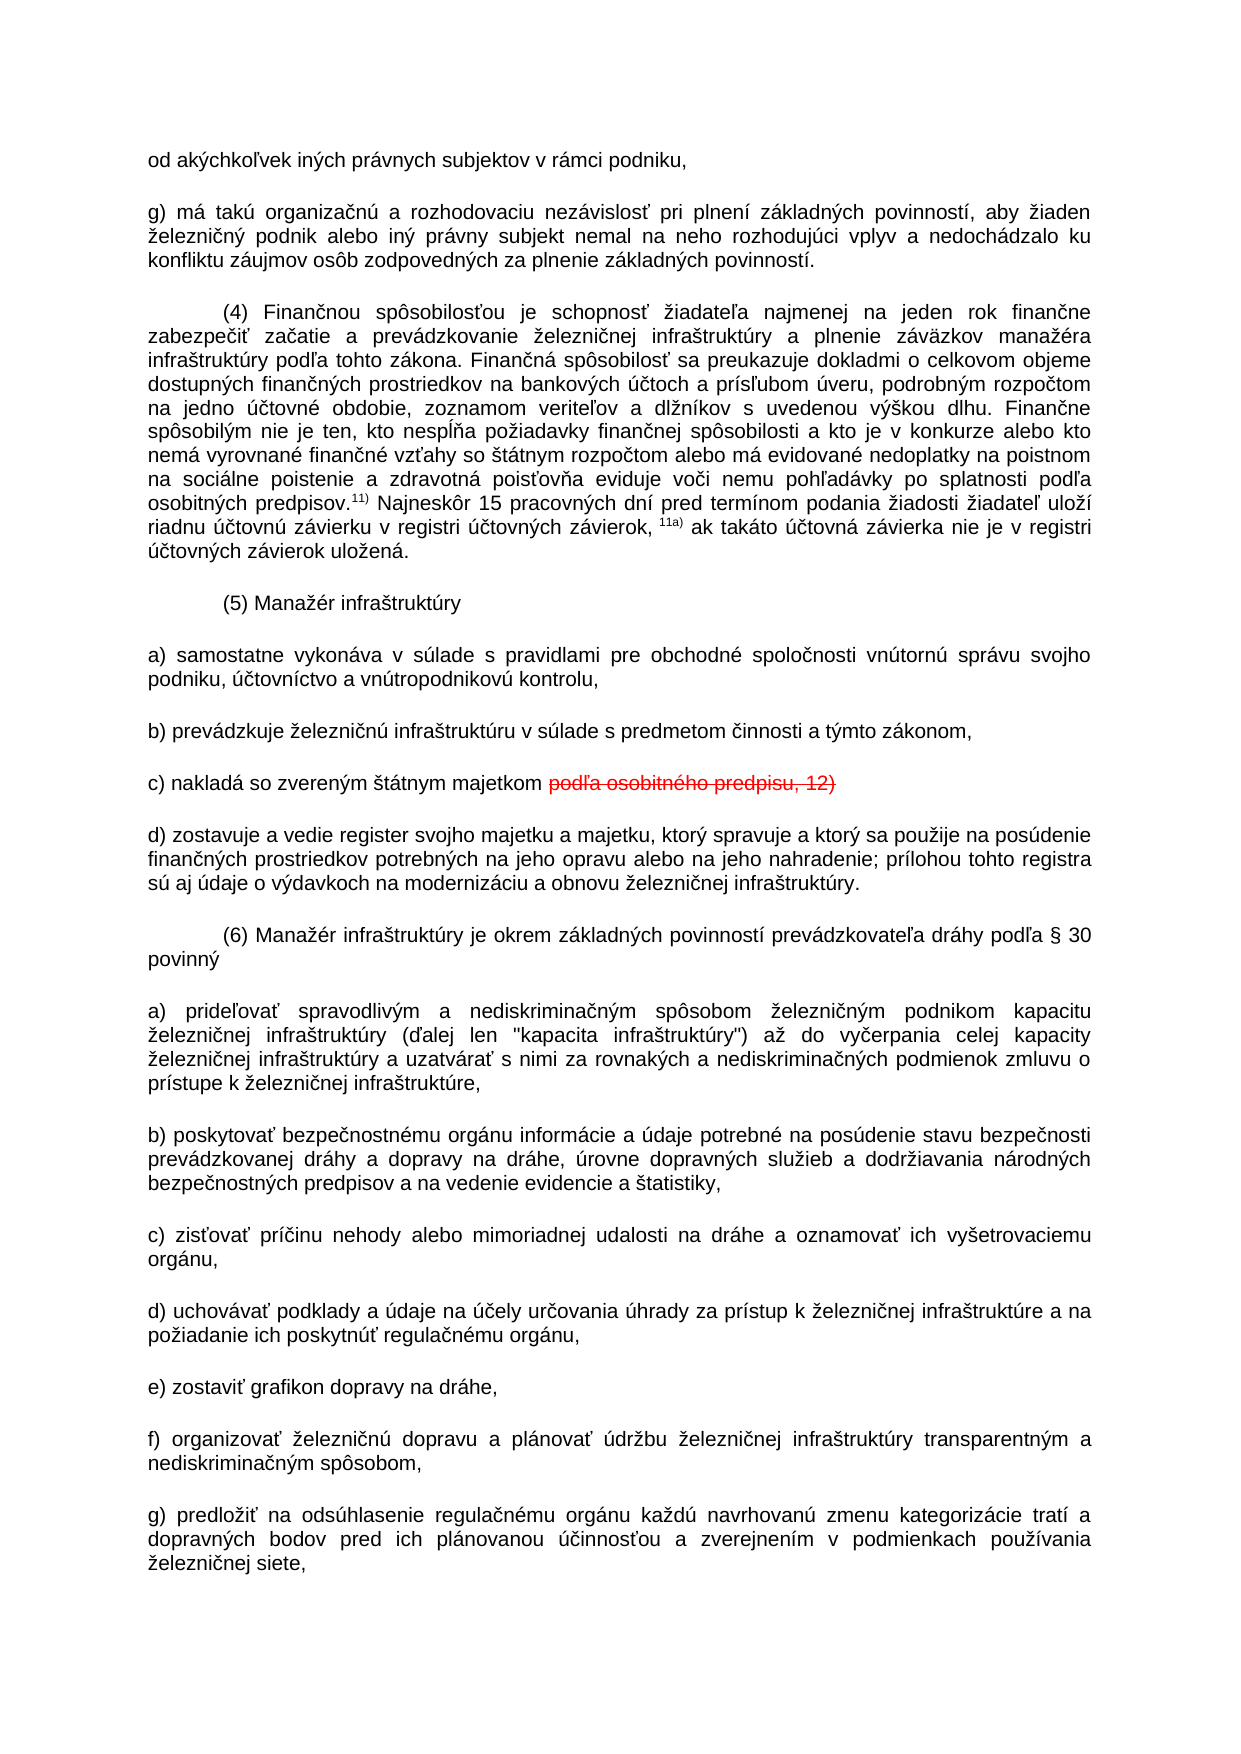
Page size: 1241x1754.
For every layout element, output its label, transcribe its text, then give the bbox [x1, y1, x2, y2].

text g) predložiť na odsúhlasenie regulačnému orgánu každú navrhovanú zmenu kategorizácie tratí a dopravných bodov pred ich plánovanou účinnosťou a zverejnením v podmienkach používania železničnej siete, [148, 1502, 1092, 1574]
text a) samostatne vykonáva v súlade s pravidlami pre obchodné spoločnosti vnútornú správu svojho podniku, účtovníctvo a vnútropodnikovú kontrolu, [148, 643, 1092, 691]
text c) zisťovať príčinu nehody alebo mimoriadnej udalosti na dráhe a oznamovať ich vyšetrovaciemu orgánu, [148, 1223, 1092, 1271]
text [148, 148, 1092, 172]
text (5) Manažér infraštruktúry [148, 591, 1092, 615]
text (4) Finančnou spôsobilosťou je schopnosť žiadateľa najmenej na jeden rok finančne zabezpečiť začatie a prevádzkovanie železničnej infraštruktúry a plnenie záväzkov manažéra infraštruktúry podľa tohto zákona. Finančná spôsobilosť sa preukazuje dokladmi o celkovom objeme dostupných finančných prostriedkov na bankových účtoch a prísľubom úveru, podrobným rozpočtom na jedno účtovné obdobie, zoznamom veriteľov a dlžníkov s uvedenou výškou dlhu. Finančne spôsobilým nie je ten, kto nespĺňa požiadavky finančnej spôsobilosti a kto je v konkurze alebo kto nemá vyrovnané finančné vzťahy so štátnym rozpočtom alebo má evidované nedoplatky na poistnom na sociálne poistenie a zdravotná poisťovňa eviduje voči nemu pohľadávky po splatnosti podľa osobitných predpisov.11) Najneskôr 15 pracovných dní pred termínom podania žiadosti žiadateľ uloží riadnu účtovnú závierku v registri účtovných závierok, 11a) ak takáto účtovná závierka nie je v registri účtovných závierok uložená. [148, 299, 1092, 563]
text d) zostavuje a vedie register svojho majetku a majetku, ktorý spravuje a ktorý sa použije na posúdenie finančných prostriedkov potrebných na jeho opravu alebo na jeho nahradenie; prílohou tohto registra sú aj údaje o výdavkoch na modernizáciu a obnovu železničnej infraštruktúry. [148, 823, 1092, 895]
text g) má takú organizačnú a rozhodovaciu nezávislosť pri plnení základných povinností, aby žiaden železničný podnik alebo iný právny subjekt nemal na neho rozhodujúci vplyv a nedochádzalo ku konfliktu záujmov osôb zodpovedných za plnenie základných povinností. [148, 200, 1092, 272]
text c) nakladá so zvereným štátnym majetkom podľa osobitného predpisu, 12) [148, 771, 1092, 795]
text e) zostaviť grafikon dopravy na dráhe, [148, 1374, 1092, 1398]
text (6) Manažér infraštruktúry je okrem základných povinností prevádzkovateľa dráhy podľa § 30 povinný [148, 923, 1092, 971]
text b) prevádzkuje železničnú infraštruktúru v súlade s predmetom činnosti a týmto zákonom, [148, 719, 1092, 743]
text d) uchovávať podklady a údaje na účely určovania úhrady za prístup k železničnej infraštruktúre a na požiadanie ich poskytnúť regulačnému orgánu, [148, 1298, 1092, 1346]
text f) organizovať železničnú dopravu a plánovať údržbu železničnej infraštruktúry transparentným a nediskriminačným spôsobom, [148, 1426, 1092, 1474]
text a) prideľovať spravodlivým a nediskriminačným spôsobom železničným podnikom kapacitu železničnej infraštruktúry (ďalej len "kapacita infraštruktúry") až do vyčerpania celej kapacity železničnej infraštruktúry a uzatvárať s nimi za rovnakých a nediskriminačných podmienok zmluvu o prístupe k železničnej infraštruktúre, [148, 999, 1092, 1095]
text b) poskytovať bezpečnostnému orgánu informácie a údaje potrebné na posúdenie stavu bezpečnosti prevádzkovanej dráhy a dopravy na dráhe, úrovne dopravných služieb a dodržiavania národných bezpečnostných predpisov a na vedenie evidencie a štatistiky, [148, 1123, 1092, 1194]
